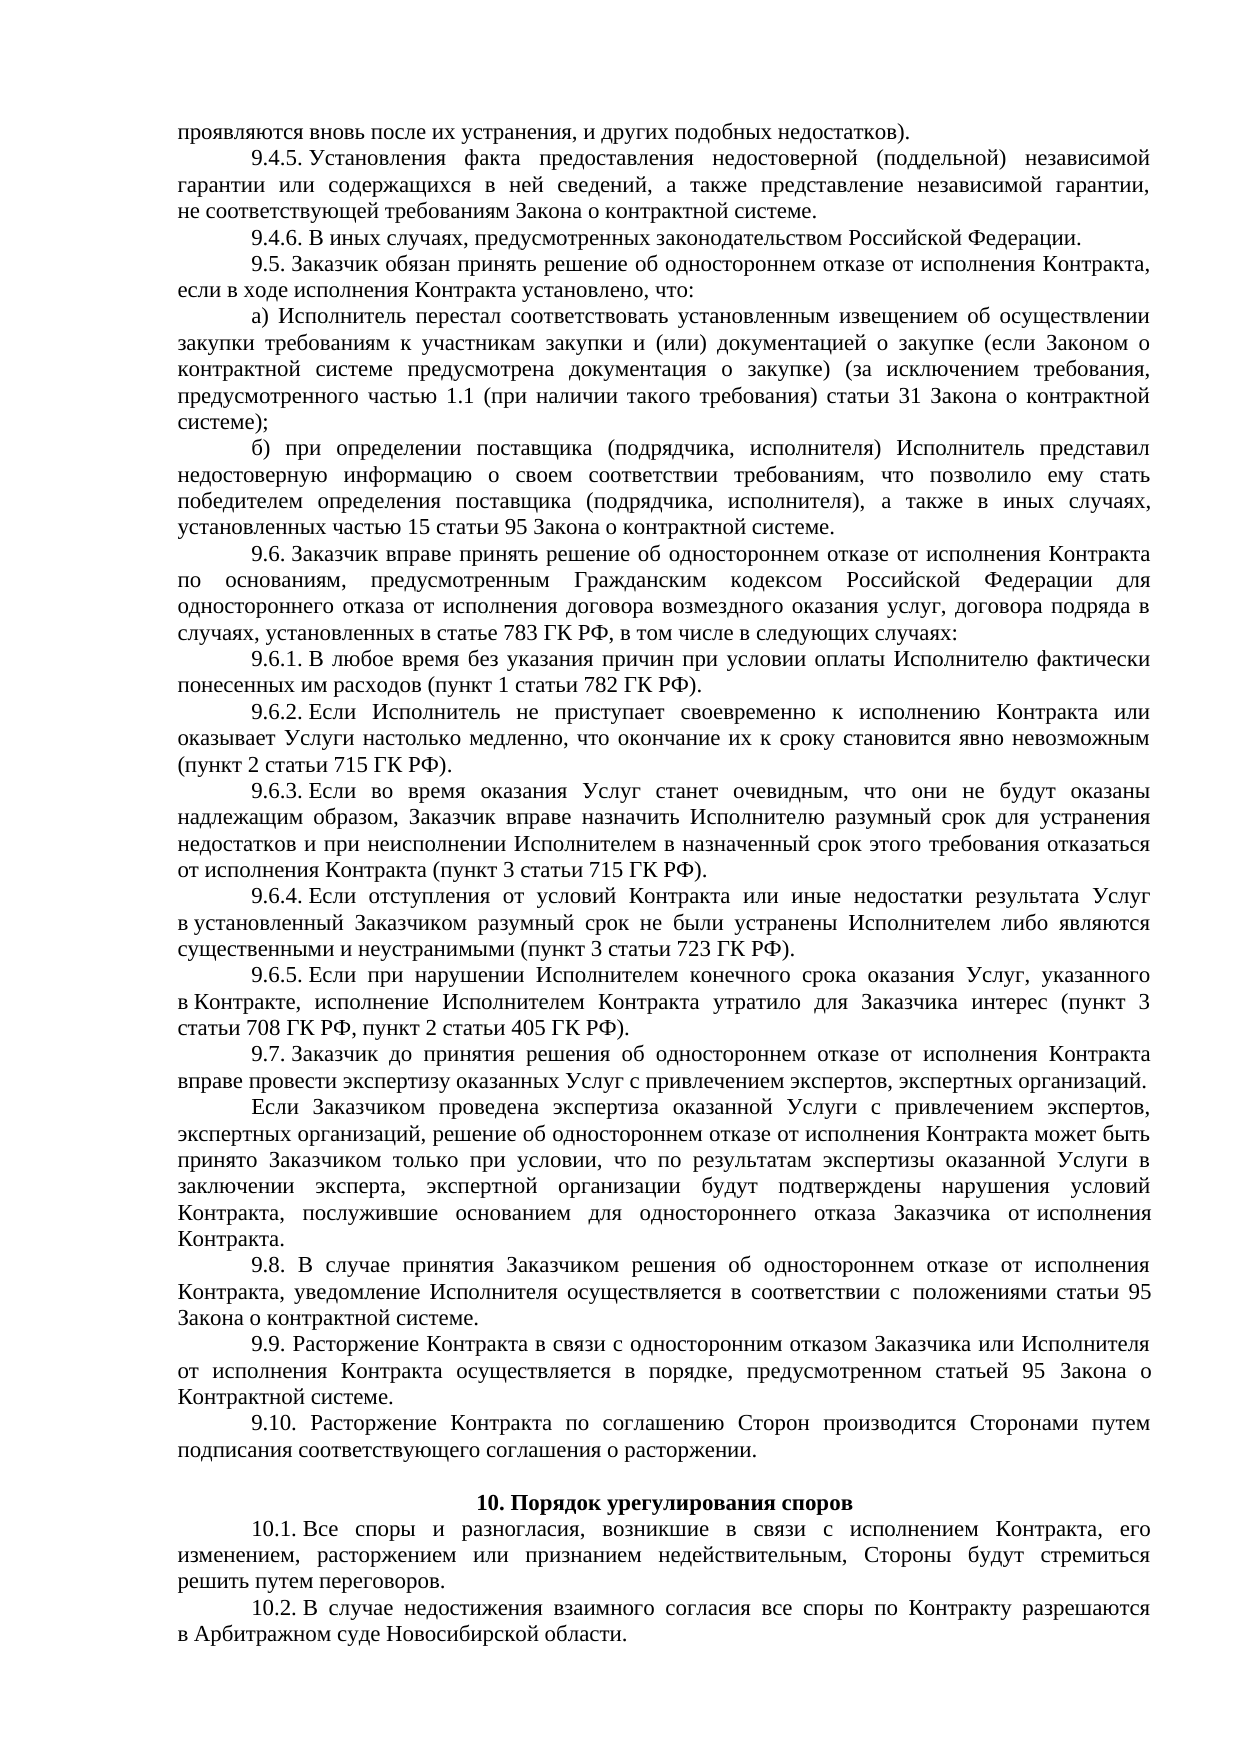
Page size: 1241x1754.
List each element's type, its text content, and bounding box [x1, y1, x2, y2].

text Если Заказчиком проведена экспертиза оказанной Услуги с привлечением экспертов, экспертных организаций, решение об одностороннем отказе от исполнения Контракта может быть принято Заказчиком только при условии, что по результатам экспертизы оказанной Услуги в заключении эксперта, экспертной организации будут подтверждены нарушения условий Контракта, послужившие основанием для одностороннего отказа Заказчика от исполнения Контракта. [177, 1093, 1152, 1251]
text б) при определении поставщика (подрядчика, исполнителя) Исполнитель представил недостоверную информацию о своем соответствии требованиям, что позволило ему стать победителем определения поставщика (подрядчика, исполнителя), а также в иных случаях, установленных частью 15 статьи 95 Закона о контрактной системе. [177, 434, 1152, 540]
text 9.4.6. В иных случаях, предусмотренных законодательством Российской Федерации. [177, 223, 1152, 250]
text 9.6.4. Если отступления от условий Контракта или иные недостатки результата Услуг в установленный Заказчиком разумный срок не были устранены Исполнителем либо являются существенными и неустранимыми (пункт 3 статьи 723 ГК РФ). [177, 882, 1152, 961]
text 9.6.2. Если Исполнитель не приступает своевременно к исполнению Контракта или оказывает Услуги настолько медленно, что окончание их к сроку становится явно невозможным (пункт 2 статьи 715 ГК РФ). [177, 698, 1152, 777]
text 9.10. Расторжение Контракта по соглашению Сторон производится Сторонами путем подписания соответствующего соглашения о расторжении. [177, 1409, 1152, 1462]
text 9.6.5. Если при нарушении Исполнителем конечного срока оказания Услуг, указанного в Контракте, исполнение Исполнителем Контракта утратило для Заказчика интерес (пункт 3 статьи 708 ГК РФ, пункт 2 статьи 405 ГК РФ). [177, 961, 1152, 1041]
text 9.5. Заказчик обязан принять решение об одностороннем отказе от исполнения Контракта, если в ходе исполнения Контракта установлено, что: [177, 250, 1152, 303]
text 10.1. Все споры и разногласия, возникшие в связи с исполнением Контракта, его изменением, расторжением или признанием недействительным, Стороны будут стремиться решить путем переговоров. [177, 1515, 1152, 1594]
text 9.6.3. Если во время оказания Услуг станет очевидным, что они не будут оказаны надлежащим образом, Заказчик вправе назначить Исполнителю разумный срок для устранения недостатков и при неисполнении Исполнителем в назначенный срок этого требования отказаться от исполнения Контракта (пункт 3 статьи 715 ГК РФ). [177, 777, 1152, 882]
text 10.2. В случае недостижения взаимного согласия все споры по Контракту разрешаются в Арбитражном суде Новосибирской области. [177, 1594, 1152, 1647]
text 9.8. В случае принятия Заказчиком решения об одностороннем отказе от исполнения Контракта, уведомление Исполнителя осуществляется в соответствии с положениями статьи 95 Закона о контрактной системе. [177, 1251, 1152, 1330]
text 9.9. Расторжение Контракта в связи с односторонним отказом Заказчика или Исполнителя от исполнения Контракта осуществляется в порядке, предусмотренном статьей 95 Закона о Контрактной системе. [177, 1330, 1152, 1409]
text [177, 118, 1152, 144]
text 9.4.5. Установления факта предоставления недостоверной (поддельной) независимой гарантии или содержащихся в ней сведений, а также представление независимой гарантии, не соответствующей требованиям Закона о контрактной системе. [177, 144, 1152, 223]
text 9.6. Заказчик вправе принять решение об одностороннем отказе от исполнения Контракта по основаниям, предусмотренным Гражданским кодексом Российской Федерации для одностороннего отказа от исполнения договора возмездного оказания услуг, договора подряда в случаях, установленных в статье 783 ГК РФ, в том числе в следующих случаях: [177, 540, 1152, 645]
text 9.7. Заказчик до принятия решения об одностороннем отказе от исполнения Контракта вправе провести экспертизу оказанных Услуг с привлечением экспертов, экспертных организаций. [177, 1041, 1152, 1093]
text а) Исполнитель перестал соответствовать установленным извещением об осуществлении закупки требованиям к участникам закупки и (или) документацией о закупке (если Законом о контрактной системе предусмотрена документация о закупке) (за исключением требования, предусмотренного частью 1.1 (при наличии такого требования) статьи 31 Закона о контрактной системе); [177, 303, 1152, 434]
text 9.6.1. В любое время без указания причин при условии оплаты Исполнителю фактически понесенных им расходов (пункт 1 статьи 782 ГК РФ). [177, 645, 1152, 698]
text 10. Порядок урегулирования споров [177, 1488, 1152, 1515]
